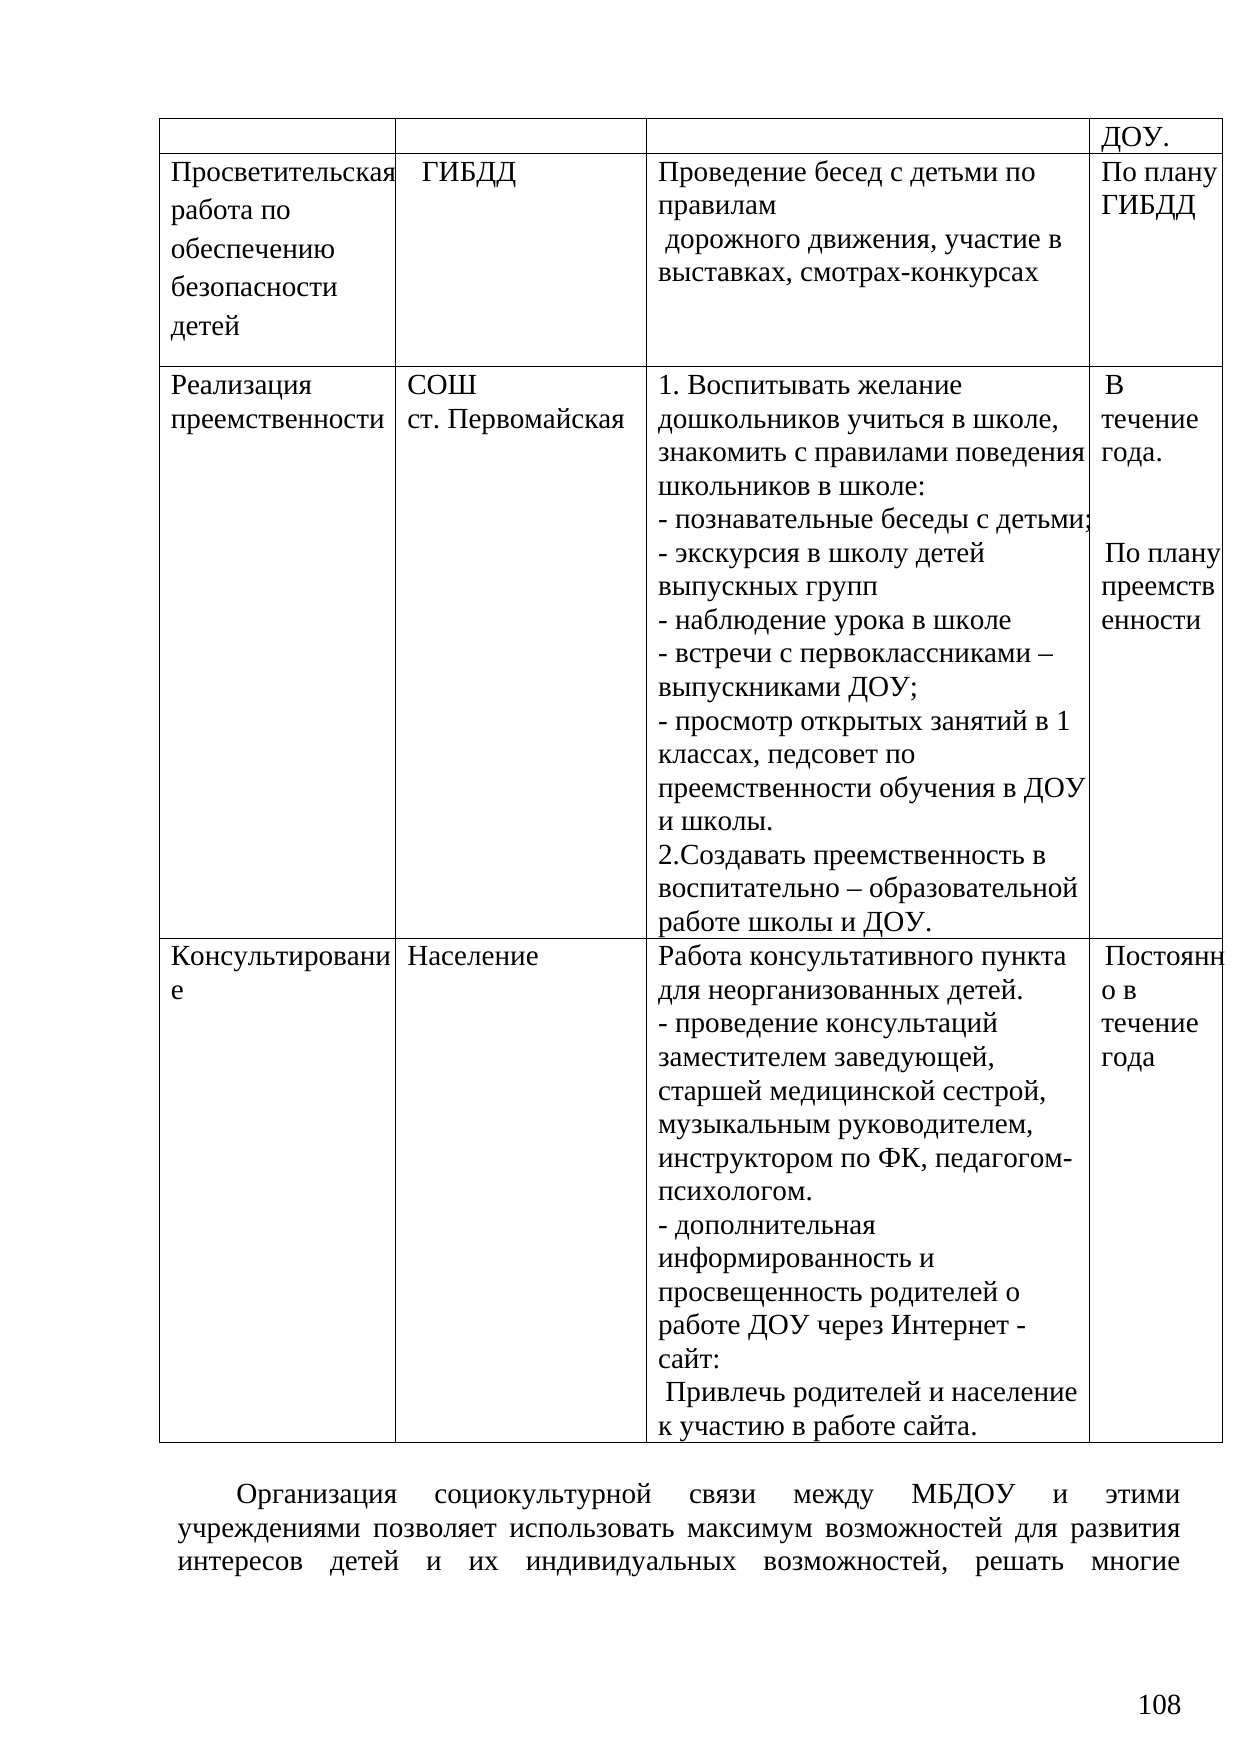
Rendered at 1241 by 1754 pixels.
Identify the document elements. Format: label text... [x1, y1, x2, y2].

table_cell В течение года. По плану преемственности [1090, 367, 1222, 937]
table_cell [1090, 119, 1222, 153]
table_cell По плану ГИБДД [1090, 154, 1222, 366]
table_cell 1. Воспитывать желание дошкольников учиться в школе, знакомить с правилами поведения школьников в школе: - познавательные беседы с детьми; - экскурсия в школу детей выпускных групп - наблюдение урока в школе - встречи с первоклассниками – выпускниками ДОУ; - просмотр открытых занятий в 1 классах, педсовет по преемственности обучения в ДОУ и школы. 2.Создавать преемственность в воспитательно – образовательной работе школы и ДОУ. [647, 367, 1089, 937]
table_cell Проведение бесед с детьми по правилам дорожного движения, участие в выставках, смотрах-конкурсах [647, 154, 1089, 366]
table_cell Население [396, 939, 646, 1442]
table_cell Постоянно в течение года [1090, 939, 1222, 1442]
table_cell Консультирование [160, 939, 395, 1442]
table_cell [396, 119, 646, 153]
table_cell СОШ ст. Первомайская [396, 367, 646, 937]
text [177, 1476, 1181, 1577]
table_cell Работа консультативного пункта для неорганизованных детей. - проведение консультаций заместителем заведующей, старшей медицинской сестрой, музыкальным руководителем, инструктором по ФК, педагогом-психологом. - дополнительная информированность и просвещенность родителей о работе ДОУ через Интернет - сайт: Привлечь родителей и население к участию в работе сайта. [647, 939, 1089, 1442]
table_cell ГИБДД [396, 154, 646, 366]
table_cell Просветительская работа по обеспечению безопасности детей [160, 154, 395, 366]
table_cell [647, 119, 1089, 153]
table_cell Реализация преемственности [160, 367, 395, 937]
